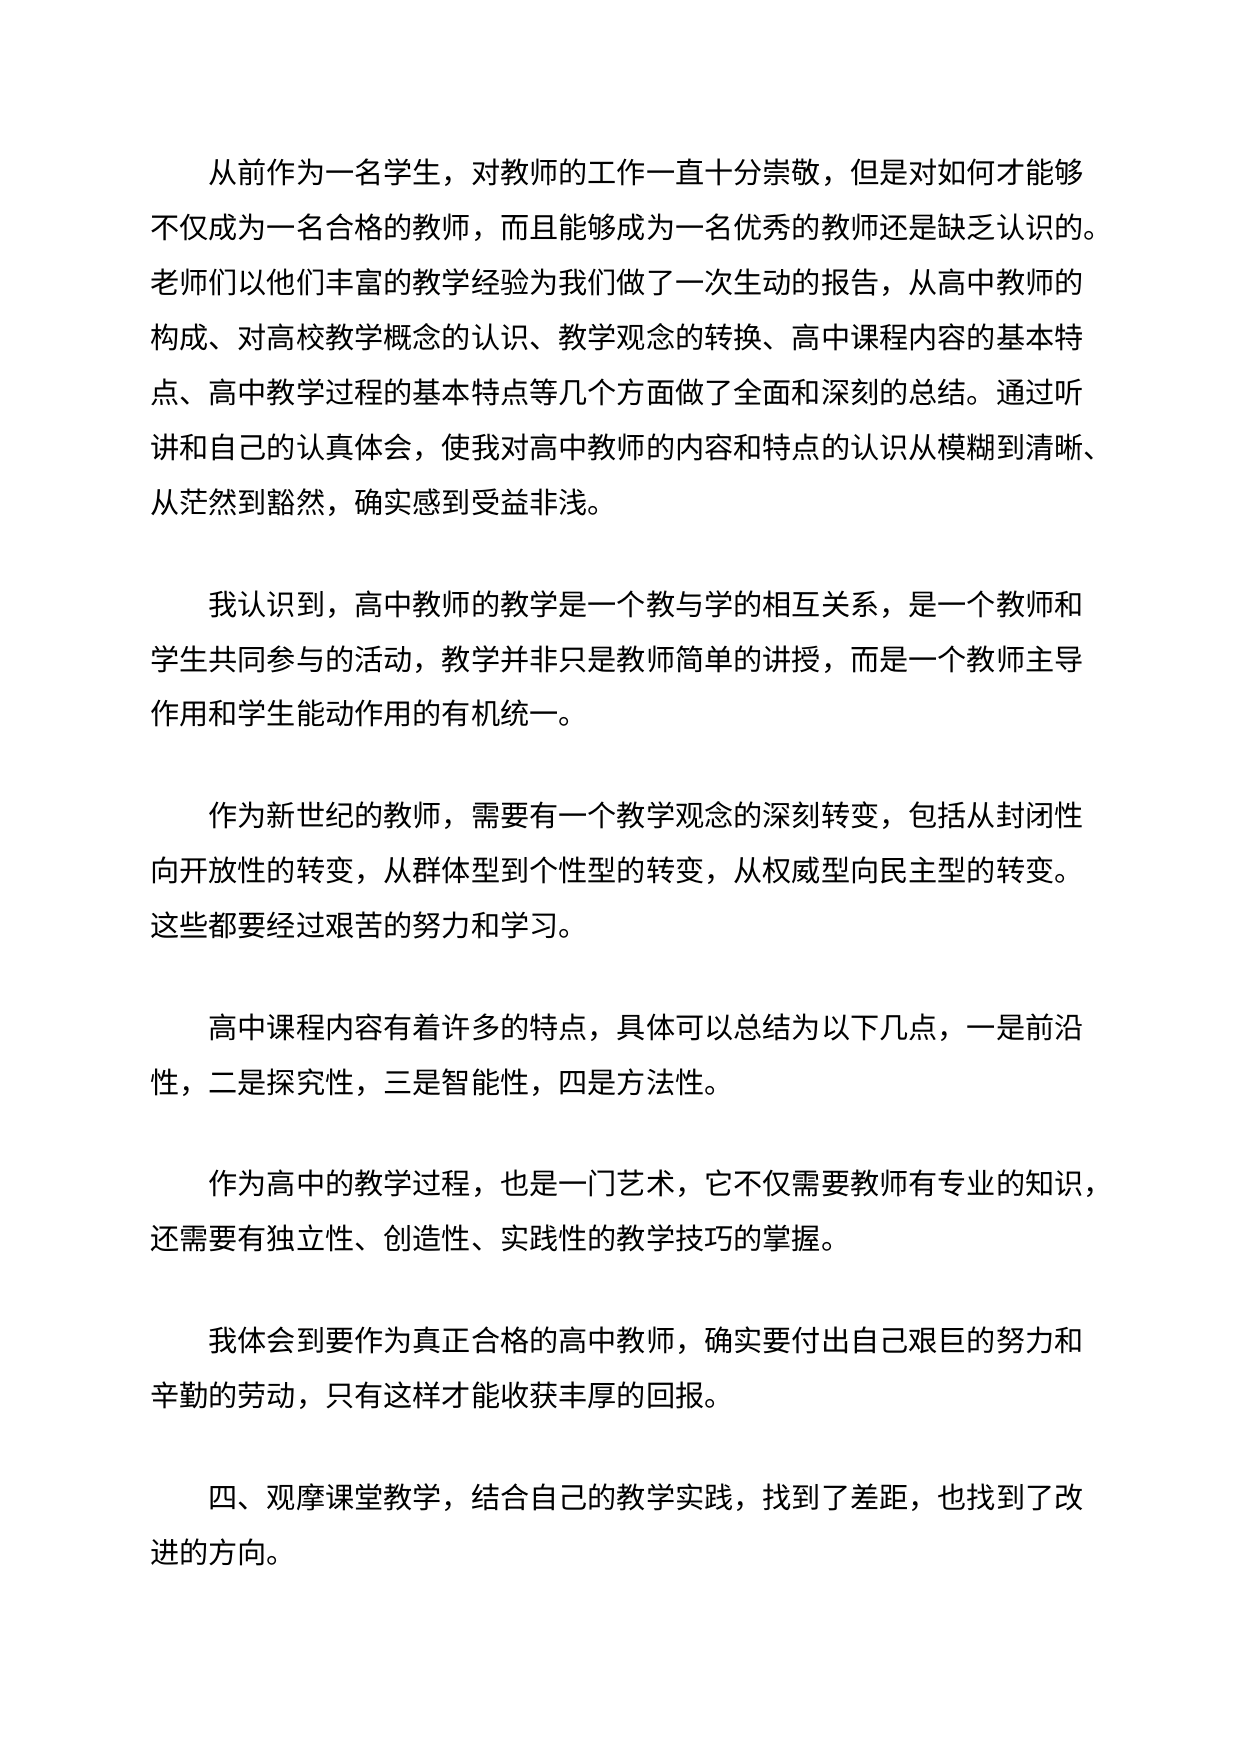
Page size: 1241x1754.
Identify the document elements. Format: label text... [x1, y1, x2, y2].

text 四、观摩课堂教学，结合自己的教学实践，找到了差距，也找到了改进的方向。 [150, 1474, 1090, 1571]
text 我认识到，高中教师的教学是一个教与学的相互关系，是一个教师和学生共同参与的活动，教学并非只是教师简单的讲授，而是一个教师主导作用和学生能动作用的有机统一。 [150, 581, 1090, 733]
text 高中课程内容有着许多的特点，具体可以总结为以下几点，一是前沿性，二是探究性，三是智能性，四是方法性。 [150, 1004, 1090, 1101]
text 作为高中的教学过程，也是一门艺术，它不仅需要教师有专业的知识，还需要有独立性、创造性、实践性的教学技巧的掌握。 [150, 1161, 1090, 1258]
text 从前作为一名学生，对教师的工作一直十分崇敬，但是对如何才能够不仅成为一名合格的教师，而且能够成为一名优秀的教师还是缺乏认识的。老师们以他们丰富的教学经验为我们做了一次生动的报告，从高中教师的构成、对高校教学概念的认识、教学观念的转换、高中课程内容的基本特点、高中教学过程的基本特点等几个方面做了全面和深刻的总结。通过听讲和自己的认真体会，使我对高中教师的内容和特点的认识从模糊到清晰、从茫然到豁然，确实感到受益非浅。 [150, 150, 1090, 522]
text 我体会到要作为真正合格的高中教师，确实要付出自己艰巨的努力和辛勤的劳动，只有这样才能收获丰厚的回报。 [150, 1318, 1090, 1415]
text 作为新世纪的教师，需要有一个教学观念的深刻转变，包括从封闭性向开放性的转变，从群体型到个性型的转变，从权威型向民主型的转变。这些都要经过艰苦的努力和学习。 [150, 793, 1090, 945]
